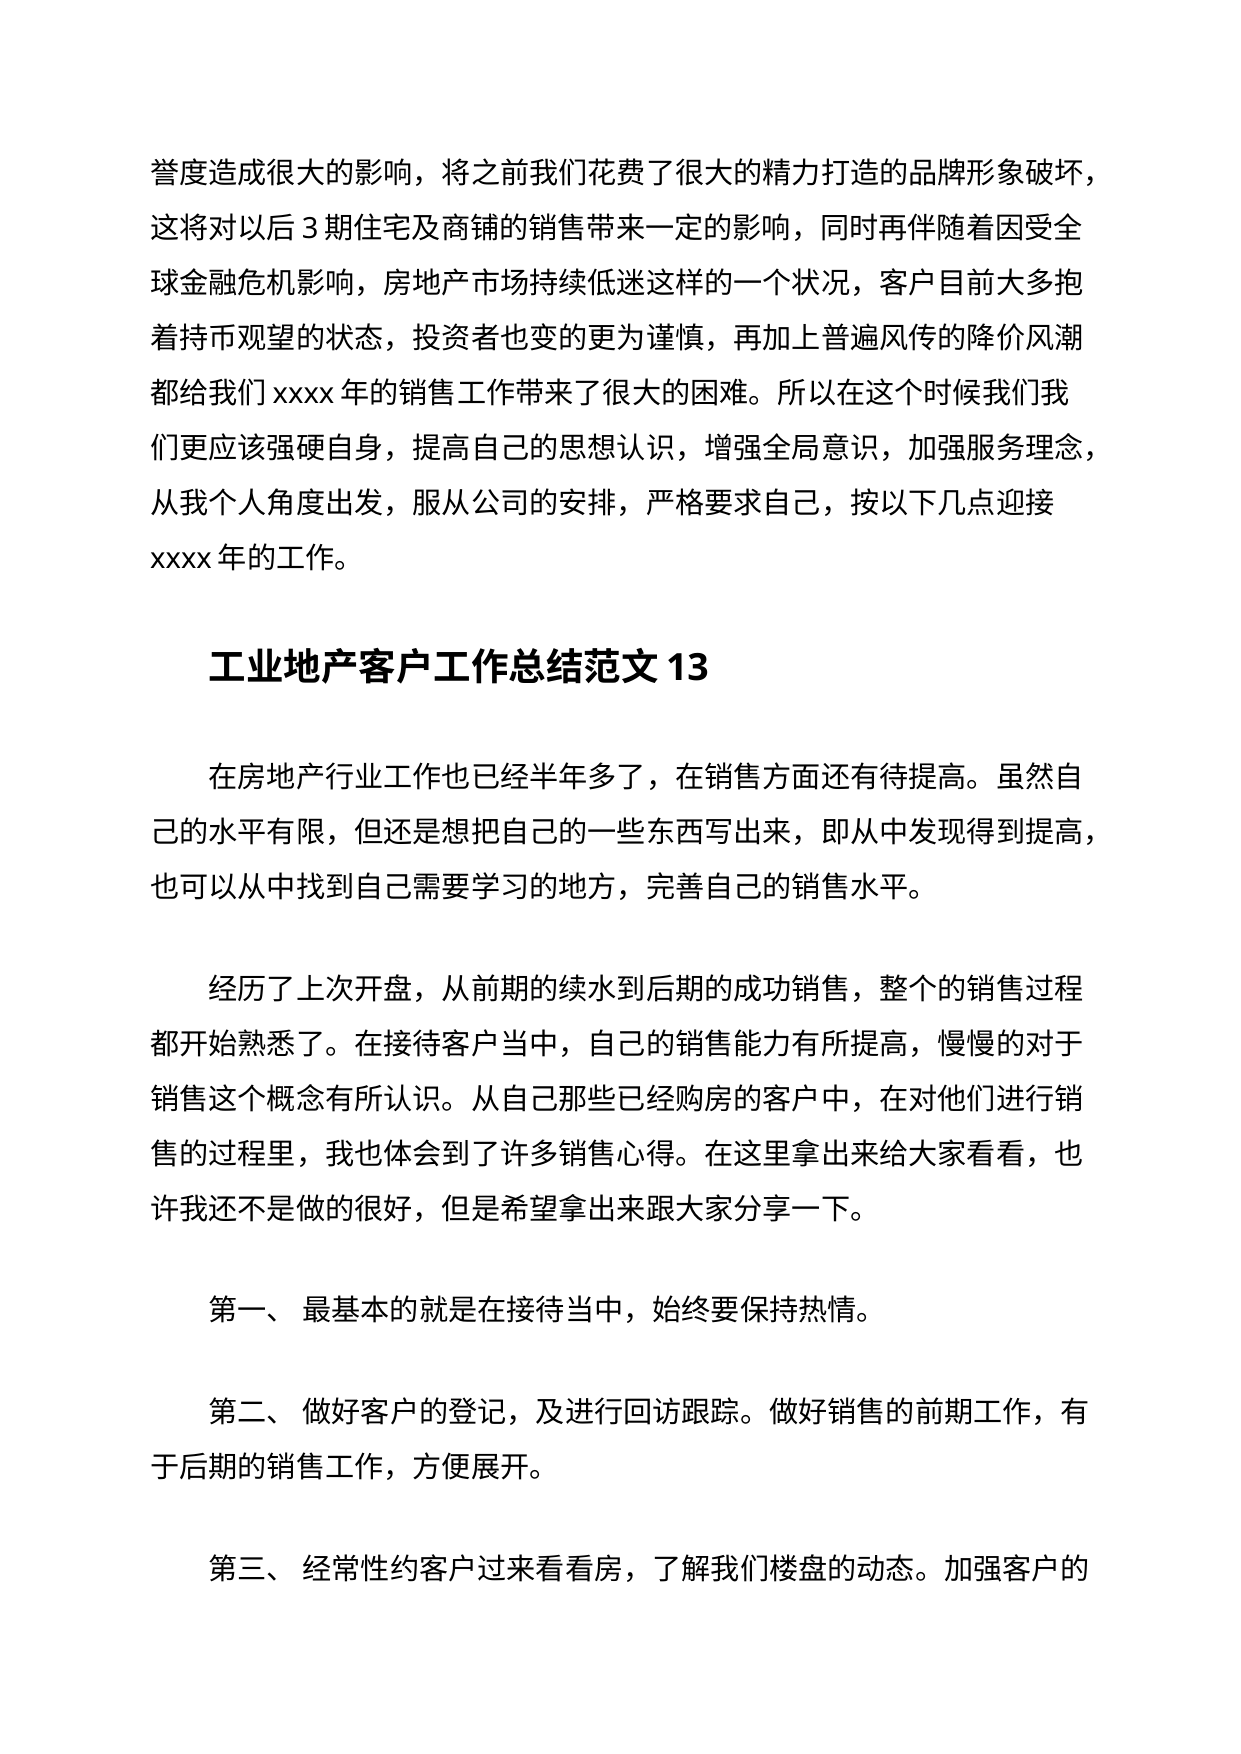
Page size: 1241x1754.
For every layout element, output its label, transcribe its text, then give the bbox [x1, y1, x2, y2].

text 在房地产行业工作也已经半年多了，在销售方面还有待提高。虽然自己的水平有限，但还是想把自己的一些东西写出来，即从中发现得到提高，也可以从中找到自己需要学习的地方，完善自己的销售水平。 [150, 754, 1090, 906]
text 经历了上次开盘，从前期的续水到后期的成功销售，整个的销售过程都开始熟悉了。在接待客户当中，自己的销售能力有所提高，慢慢的对于销售这个概念有所认识。从自己那些已经购房的客户中，在对他们进行销售的过程里，我也体会到了许多销售心得。在这里拿出来给大家看看，也许我还不是做的很好，但是希望拿出来跟大家分享一下。 [150, 966, 1090, 1227]
text 工业地产客户工作总结范文13 [150, 636, 1090, 691]
text 第二、 做好客户的登记，及进行回访跟踪。做好销售的前期工作，有于后期的销售工作，方便展开。 [150, 1389, 1090, 1486]
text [150, 1545, 1090, 1588]
text 第一、 最基本的就是在接待当中，始终要保持热情。 [150, 1287, 1090, 1329]
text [150, 150, 1090, 577]
